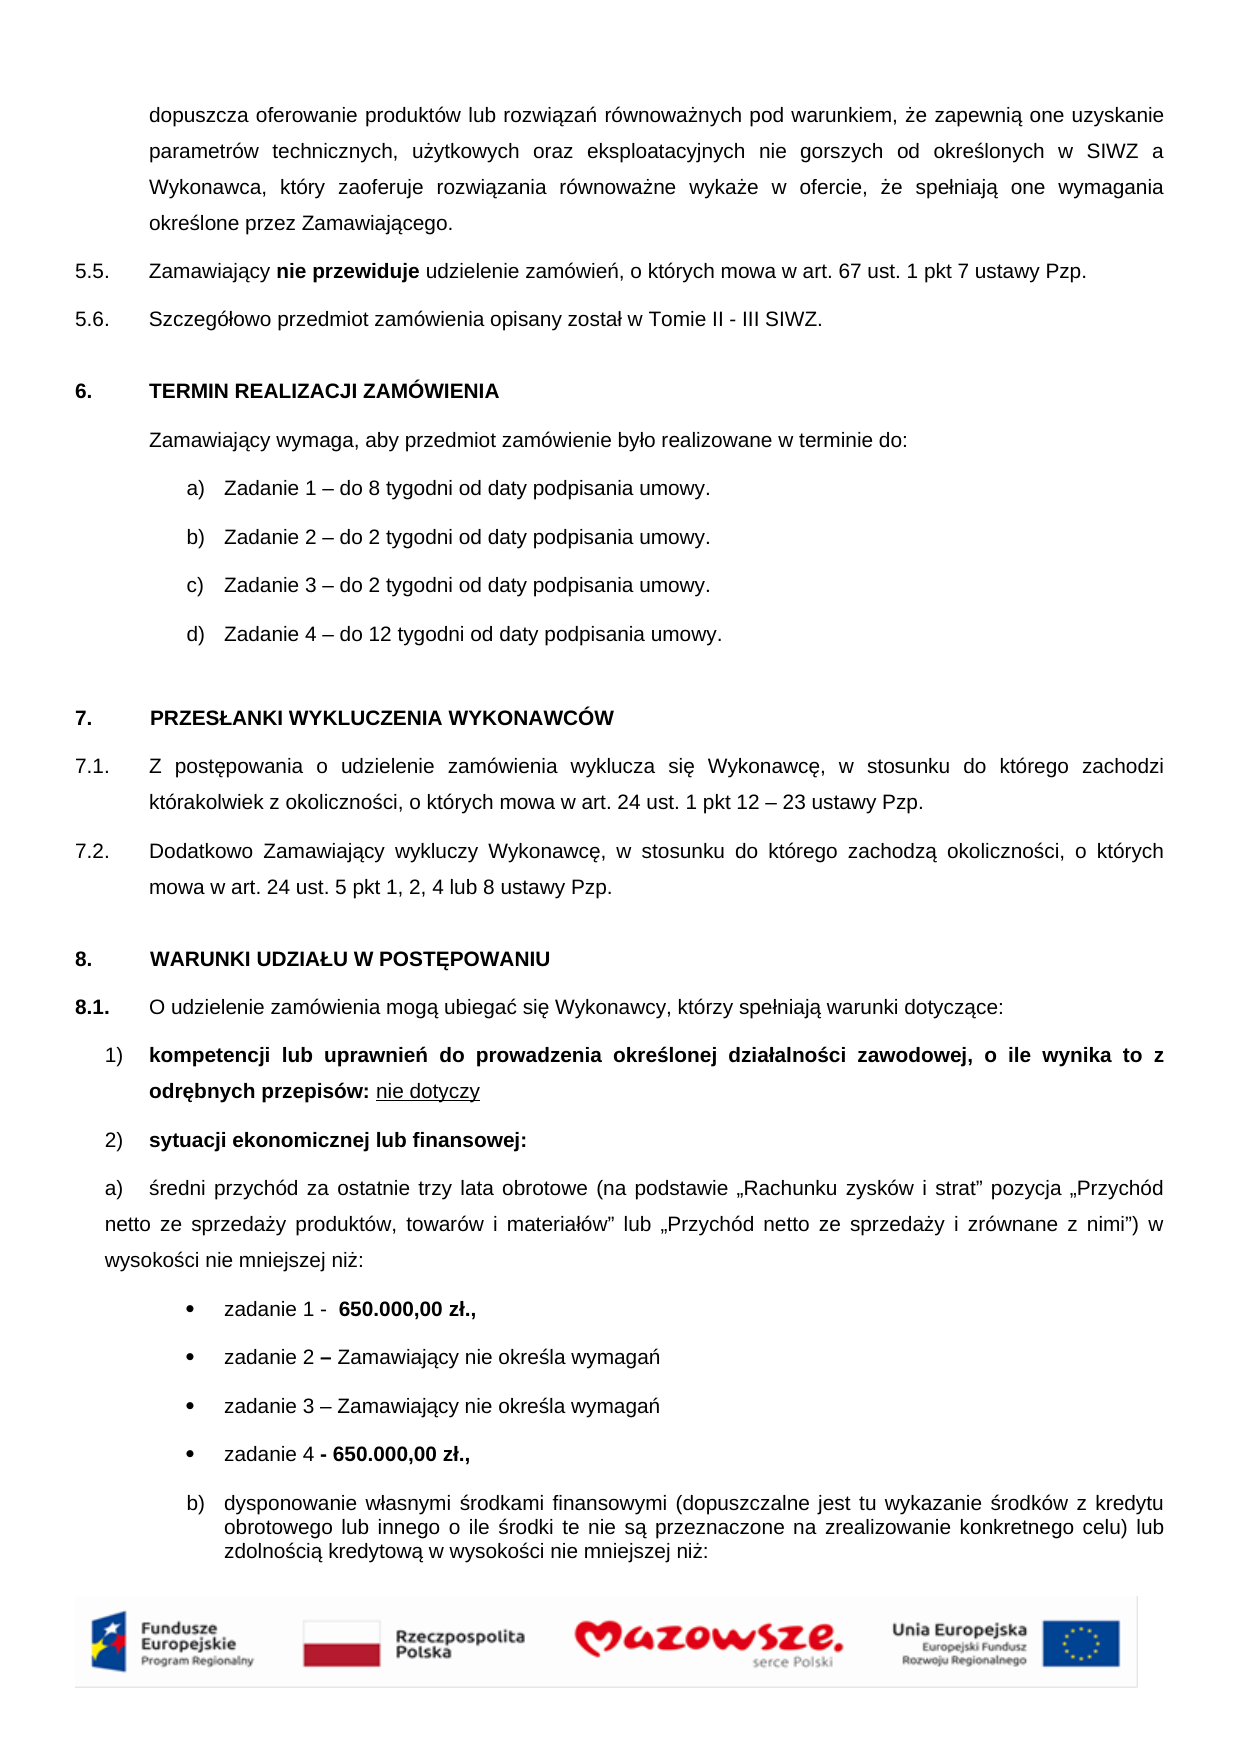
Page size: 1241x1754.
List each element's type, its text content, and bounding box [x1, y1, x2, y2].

list Zadanie 1 – do 8 tygodni od daty podpisania umowy. [186, 476, 1165, 500]
list zadanie 3 – Zamawiający nie określa wymagań [186, 1393, 1165, 1417]
text 8. WARUNKI UDZIAŁU W POSTĘPOWANIU [75, 946, 1165, 970]
text Zamawiający wymaga, aby przedmiot zamówienie było realizowane w terminie do: [149, 428, 1165, 452]
text 5.6. Szczegółowo przedmiot zamówienia opisany został w Tomie II - III SIWZ. [75, 307, 1165, 331]
text 8.1. O udzielenie zamówienia mogą ubiegać się Wykonawcy, którzy spełniają warunki dotyczące: [75, 995, 1165, 1019]
list zadanie 2 – Zamawiający nie określa wymagań [186, 1345, 1165, 1369]
text 7. PRZESŁANKI WYKLUCZENIA WYKONAWCÓW [75, 706, 1165, 730]
text 5.5. Zamawiający nie przewiduje udzielenie zamówień, o których mowa w art. 67 ust. 1 pkt 7 ustawy Pzp. [75, 259, 1165, 283]
picture [75, 1596, 1139, 1689]
text 7.2. Dodatkowo Zamawiający wykluczy Wykonawcę, w stosunku do którego zachodzą okoliczności, o których mowa w art. 24 ust. 5 pkt 1, 2, 4 lub 8 ustawy Pzp. [75, 838, 1165, 898]
list zadanie 1 - 650.000,00 zł., [186, 1296, 1165, 1320]
list dysponowanie własnymi środkami finansowymi (dopuszczalne jest tu wykazanie środków z kredytu obrotowego lub innego o ile środki te nie są przeznaczone na zrealizowanie konkretnego celu) lub zdolnością kredytową w wysokości nie mniejszej niż: [186, 1491, 1165, 1562]
list zadanie 4 - 650.000,00 zł., [186, 1442, 1165, 1466]
list Zadanie 4 – do 12 tygodni od daty podpisania umowy. [186, 621, 1165, 645]
text 6. TERMIN REALIZACJI ZAMÓWIENIA [75, 379, 1165, 403]
text 2) sytuacji ekonomicznej lub finansowej: [104, 1128, 1165, 1152]
text 7.1. Z postępowania o udzielenie zamówienia wyklucza się Wykonawcę, w stosunku do którego zachodzi którakolwiek z okoliczności, o których mowa w art. 24 ust. 1 pkt 12 – 23 ustawy Pzp. [75, 754, 1165, 814]
text a) średni przychód za ostatnie trzy lata obrotowe (na podstawie „Rachunku zysków i strat” pozycja „Przychód netto ze sprzedaży produktów, towarów i materiałów” lub „Przychód netto ze sprzedaży i zrównane z nimi”) w wysokości nie mniejszej niż: [104, 1176, 1165, 1272]
text 1) kompetencji lub uprawnień do prowadzenia określonej działalności zawodowej, o ile wynika to z odrębnych przepisów: nie dotyczy [104, 1043, 1165, 1103]
list Zadanie 3 – do 2 tygodni od daty podpisania umowy. [186, 573, 1165, 597]
list Zadanie 2 – do 2 tygodni od daty podpisania umowy. [186, 524, 1165, 548]
